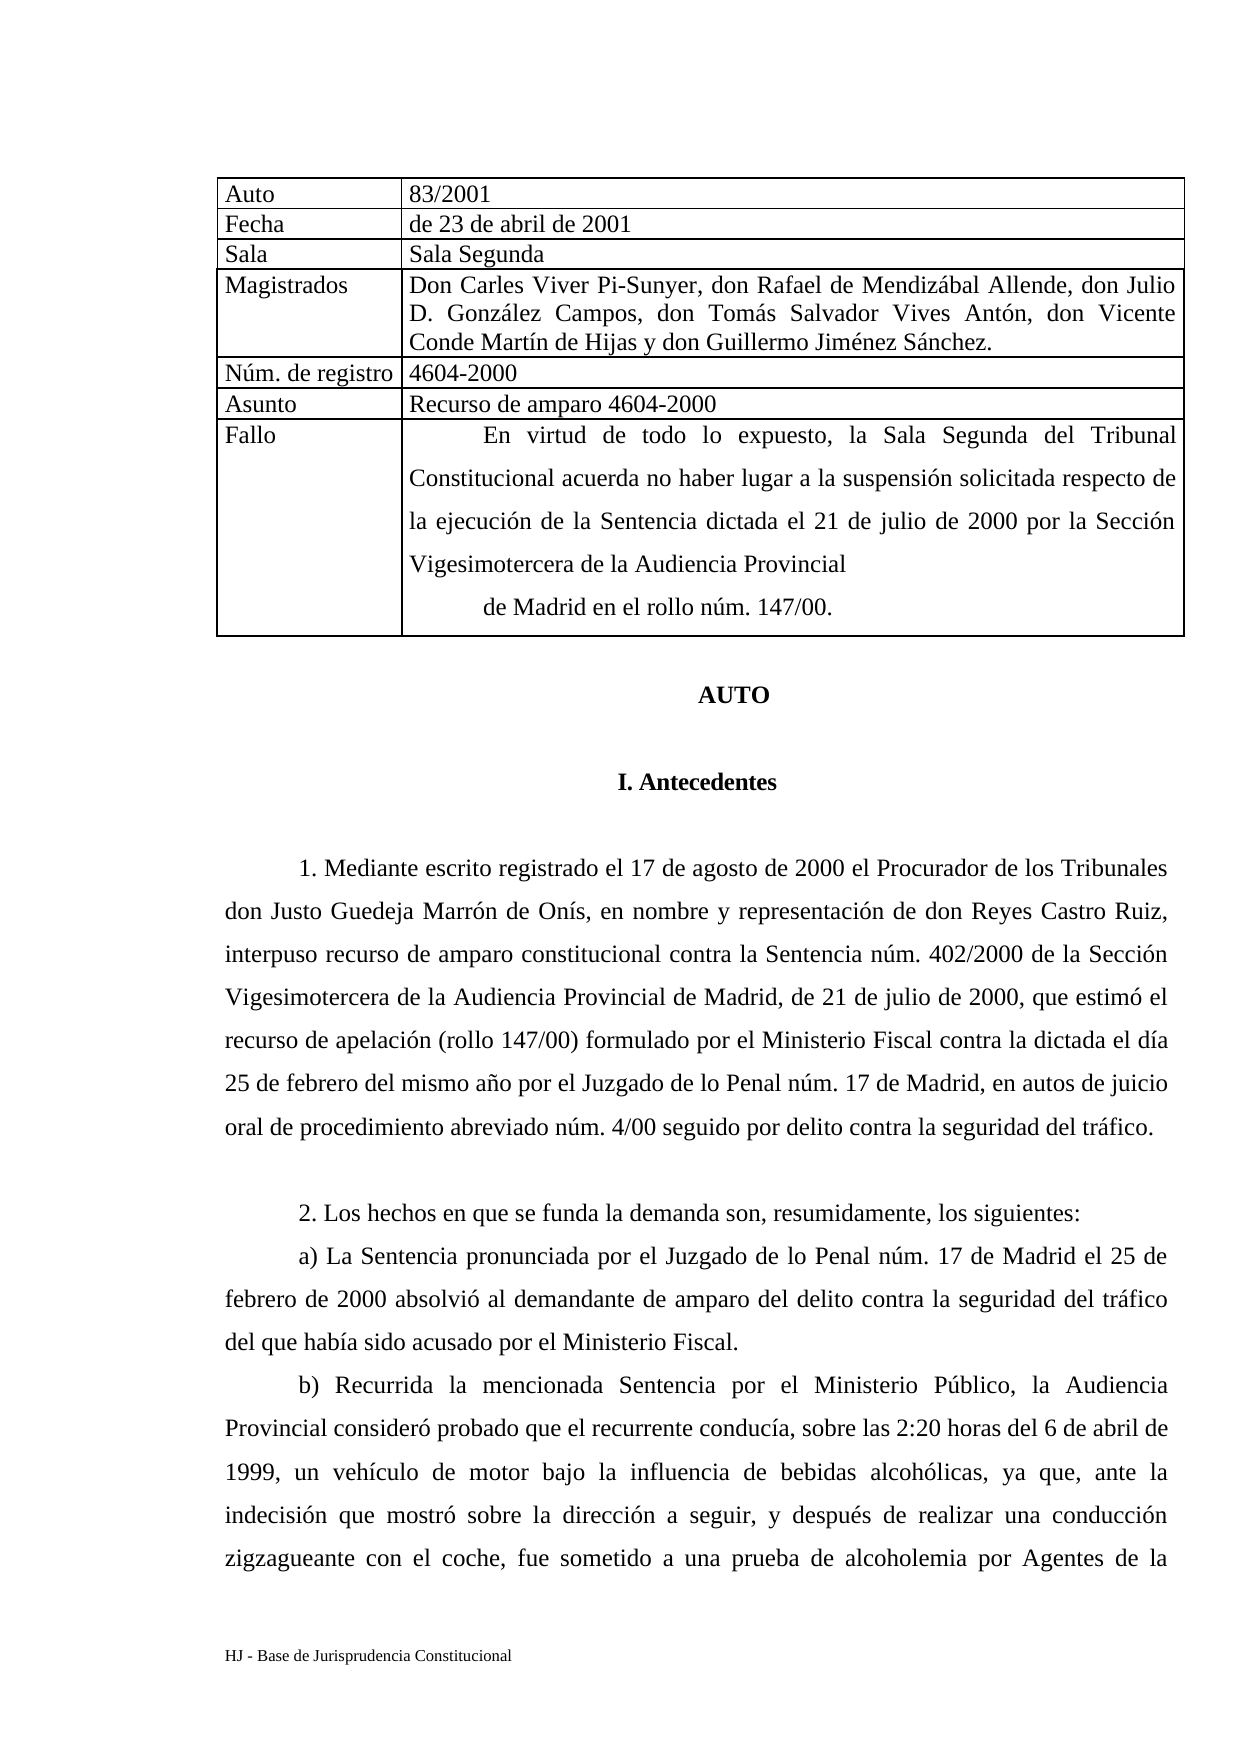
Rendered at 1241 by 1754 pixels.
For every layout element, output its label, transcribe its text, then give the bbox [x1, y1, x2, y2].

table_cell Asunto [218, 389, 401, 418]
table_header 83/2001 [402, 179, 1184, 207]
table_cell Sala [218, 240, 401, 268]
table_cell Don Carles Viver Pi-Sunyer, don Rafael de Mendizábal Allende, don Julio D. González Campos, don Tomás Salvador Vives Antón, don Vicente Conde Martín de Hijas y don Guillermo Jiménez Sánchez. [403, 270, 1183, 356]
table_cell 4604-2000 [403, 358, 1183, 387]
table_cell Núm. de registro [218, 358, 401, 387]
text 1. Mediante escrito registrado el 17 de agosto de 2000 el Procurador de los Tribunales don Justo Guedeja Marrón de Onís, en nombre y representación de don Reyes Castro Ruiz, interpuso recurso de amparo constitucional contra la Sentencia núm. 402/2000 de la Sección Vigesimotercera de la Audiencia Provincial de Madrid, de 21 de julio de 2000, que estimó el recurso de apelación (rollo 147/00) formulado por el Ministerio Fiscal contra la dictada el día 25 de febrero del mismo año por el Juzgado de lo Penal núm. 17 de Madrid, en autos de juicio oral de procedimiento abreviado núm. 4/00 seguido por delito contra la seguridad del tráfico. [224, 853, 1169, 1140]
table_cell Fecha [218, 209, 401, 238]
table_cell Fallo [218, 420, 401, 635]
text a) La Sentencia pronunciada por el Juzgado de lo Penal núm. 17 de Madrid el 25 de febrero de 2000 absolvió al demandante de amparo del delito contra la seguridad del tráfico del que había sido acusado por el Ministerio Fiscal. [224, 1241, 1169, 1356]
text I. Antecedentes [224, 767, 1169, 795]
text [224, 1370, 1169, 1572]
table_cell Recurso de amparo 4604-2000 [403, 389, 1183, 418]
table_cell de 23 de abril de 2001 [402, 209, 1184, 238]
table_cell Magistrados [218, 270, 401, 356]
table_header Auto [218, 179, 401, 207]
table_cell Sala Segunda [402, 240, 1184, 268]
table_cell En virtud de todo lo expuesto, la Sala Segunda del Tribunal Constitucional acuerda no haber lugar a la suspensión solicitada respecto de la ejecución de la Sentencia dictada el 21 de julio de 2000 por la Sección Vigesimotercera de la Audiencia Provincial de Madrid en el rollo núm. 147/00. [403, 420, 1183, 635]
text 2. Los hechos en que se funda la demanda son, resumidamente, los siguientes: [224, 1198, 1169, 1227]
text AUTO [224, 680, 1169, 709]
